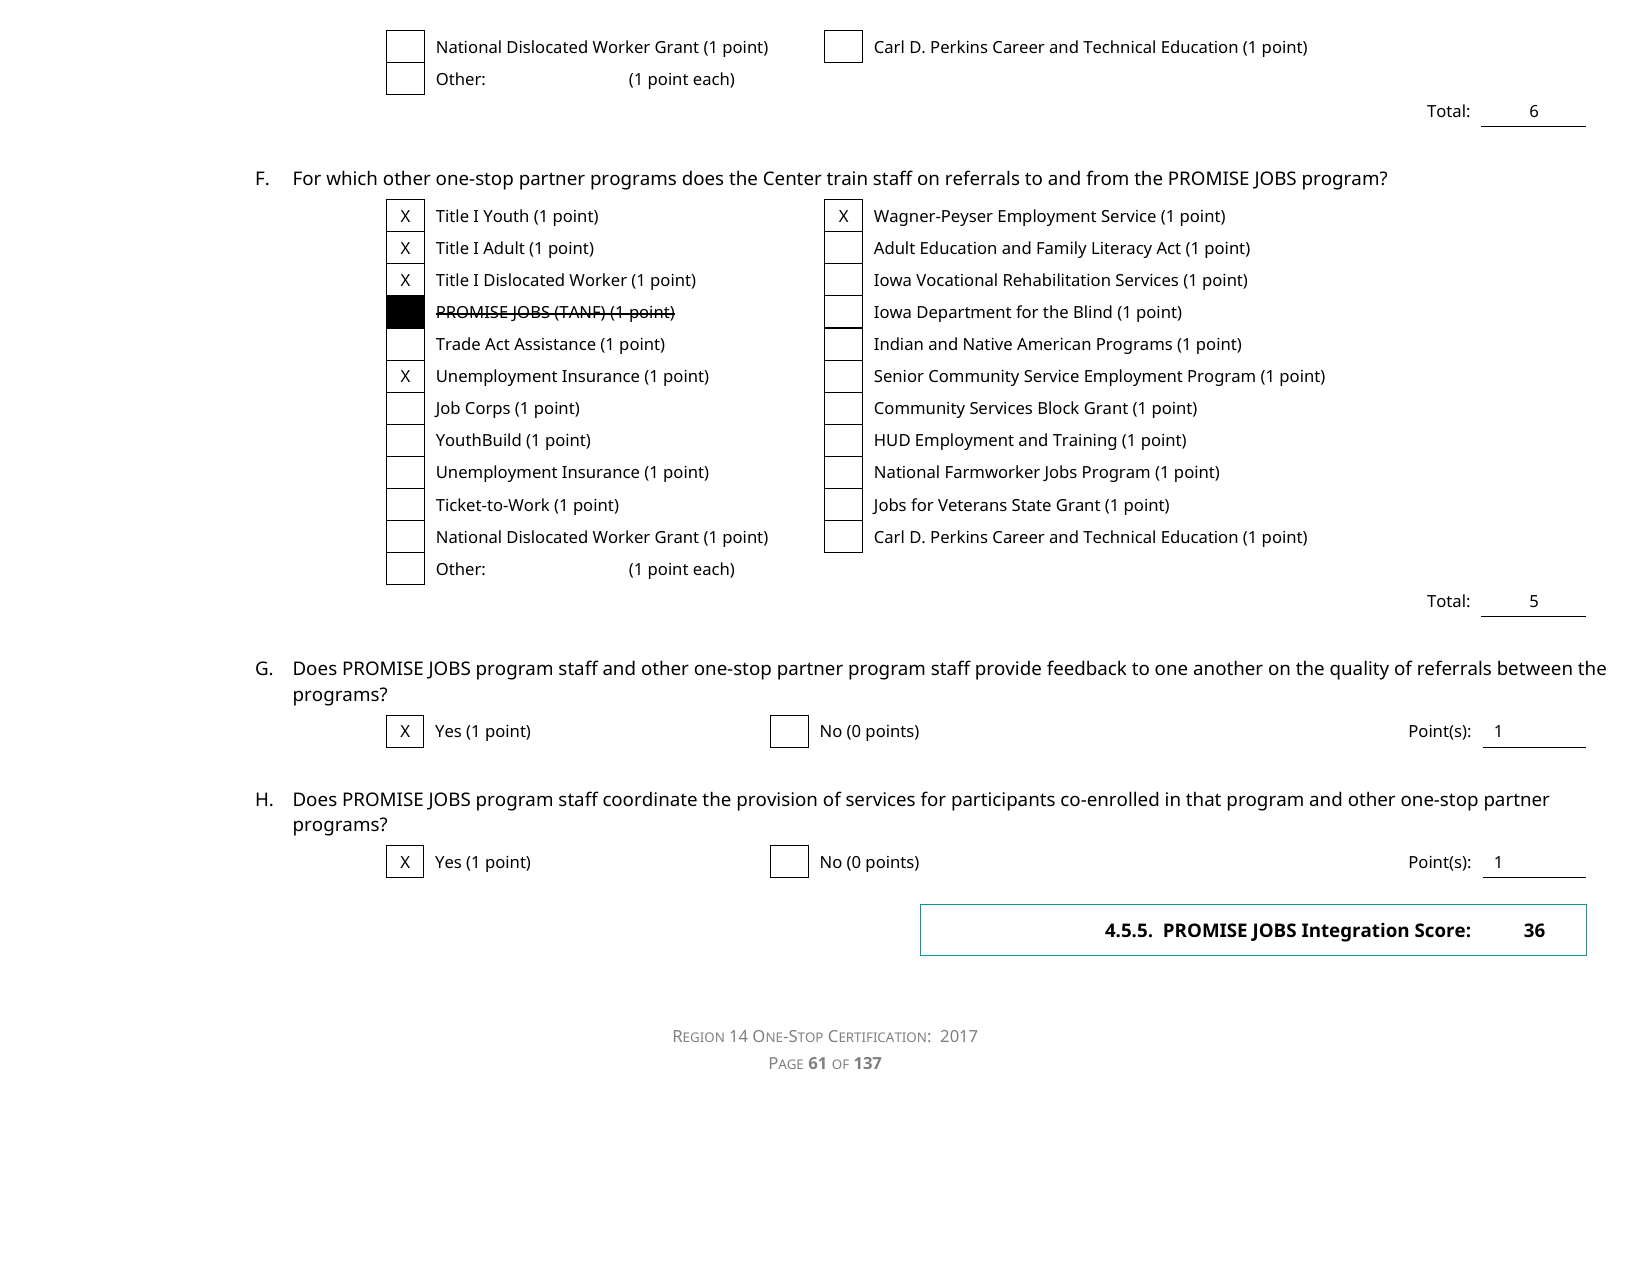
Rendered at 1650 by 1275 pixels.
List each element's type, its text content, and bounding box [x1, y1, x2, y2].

subtitle Does PROMISE JOBS program staff and other one-stop partner program staff provide feedback to one another on the quality of referrals between the programs? [255, 655, 1620, 706]
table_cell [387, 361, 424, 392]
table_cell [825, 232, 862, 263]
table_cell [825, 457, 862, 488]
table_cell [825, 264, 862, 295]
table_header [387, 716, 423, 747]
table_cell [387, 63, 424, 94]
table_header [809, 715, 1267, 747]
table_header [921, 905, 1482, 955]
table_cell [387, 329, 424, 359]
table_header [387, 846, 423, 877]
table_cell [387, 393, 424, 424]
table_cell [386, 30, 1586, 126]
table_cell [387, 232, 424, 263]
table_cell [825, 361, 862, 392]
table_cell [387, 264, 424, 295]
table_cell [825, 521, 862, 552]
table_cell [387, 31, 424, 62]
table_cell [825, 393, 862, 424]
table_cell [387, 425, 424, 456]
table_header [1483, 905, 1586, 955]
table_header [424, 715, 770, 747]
subtitle Does PROMISE JOBS program staff coordinate the provision of services for participants co-enrolled in that program and other one-stop partner programs? [255, 786, 1620, 837]
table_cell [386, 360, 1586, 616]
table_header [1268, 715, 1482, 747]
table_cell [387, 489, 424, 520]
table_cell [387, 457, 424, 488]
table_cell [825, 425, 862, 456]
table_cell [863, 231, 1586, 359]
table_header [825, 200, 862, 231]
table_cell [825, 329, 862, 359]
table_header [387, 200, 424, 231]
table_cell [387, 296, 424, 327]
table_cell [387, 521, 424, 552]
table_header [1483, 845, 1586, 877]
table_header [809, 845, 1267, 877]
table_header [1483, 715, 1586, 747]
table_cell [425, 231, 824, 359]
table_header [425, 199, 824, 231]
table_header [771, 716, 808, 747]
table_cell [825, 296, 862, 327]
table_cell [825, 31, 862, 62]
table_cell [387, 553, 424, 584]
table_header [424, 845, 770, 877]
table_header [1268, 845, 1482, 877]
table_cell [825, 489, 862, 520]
subtitle For which other one-stop partner programs does the Center train staff on referrals to and from the PROMISE JOBS program? [255, 165, 1620, 191]
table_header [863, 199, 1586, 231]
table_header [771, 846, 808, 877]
